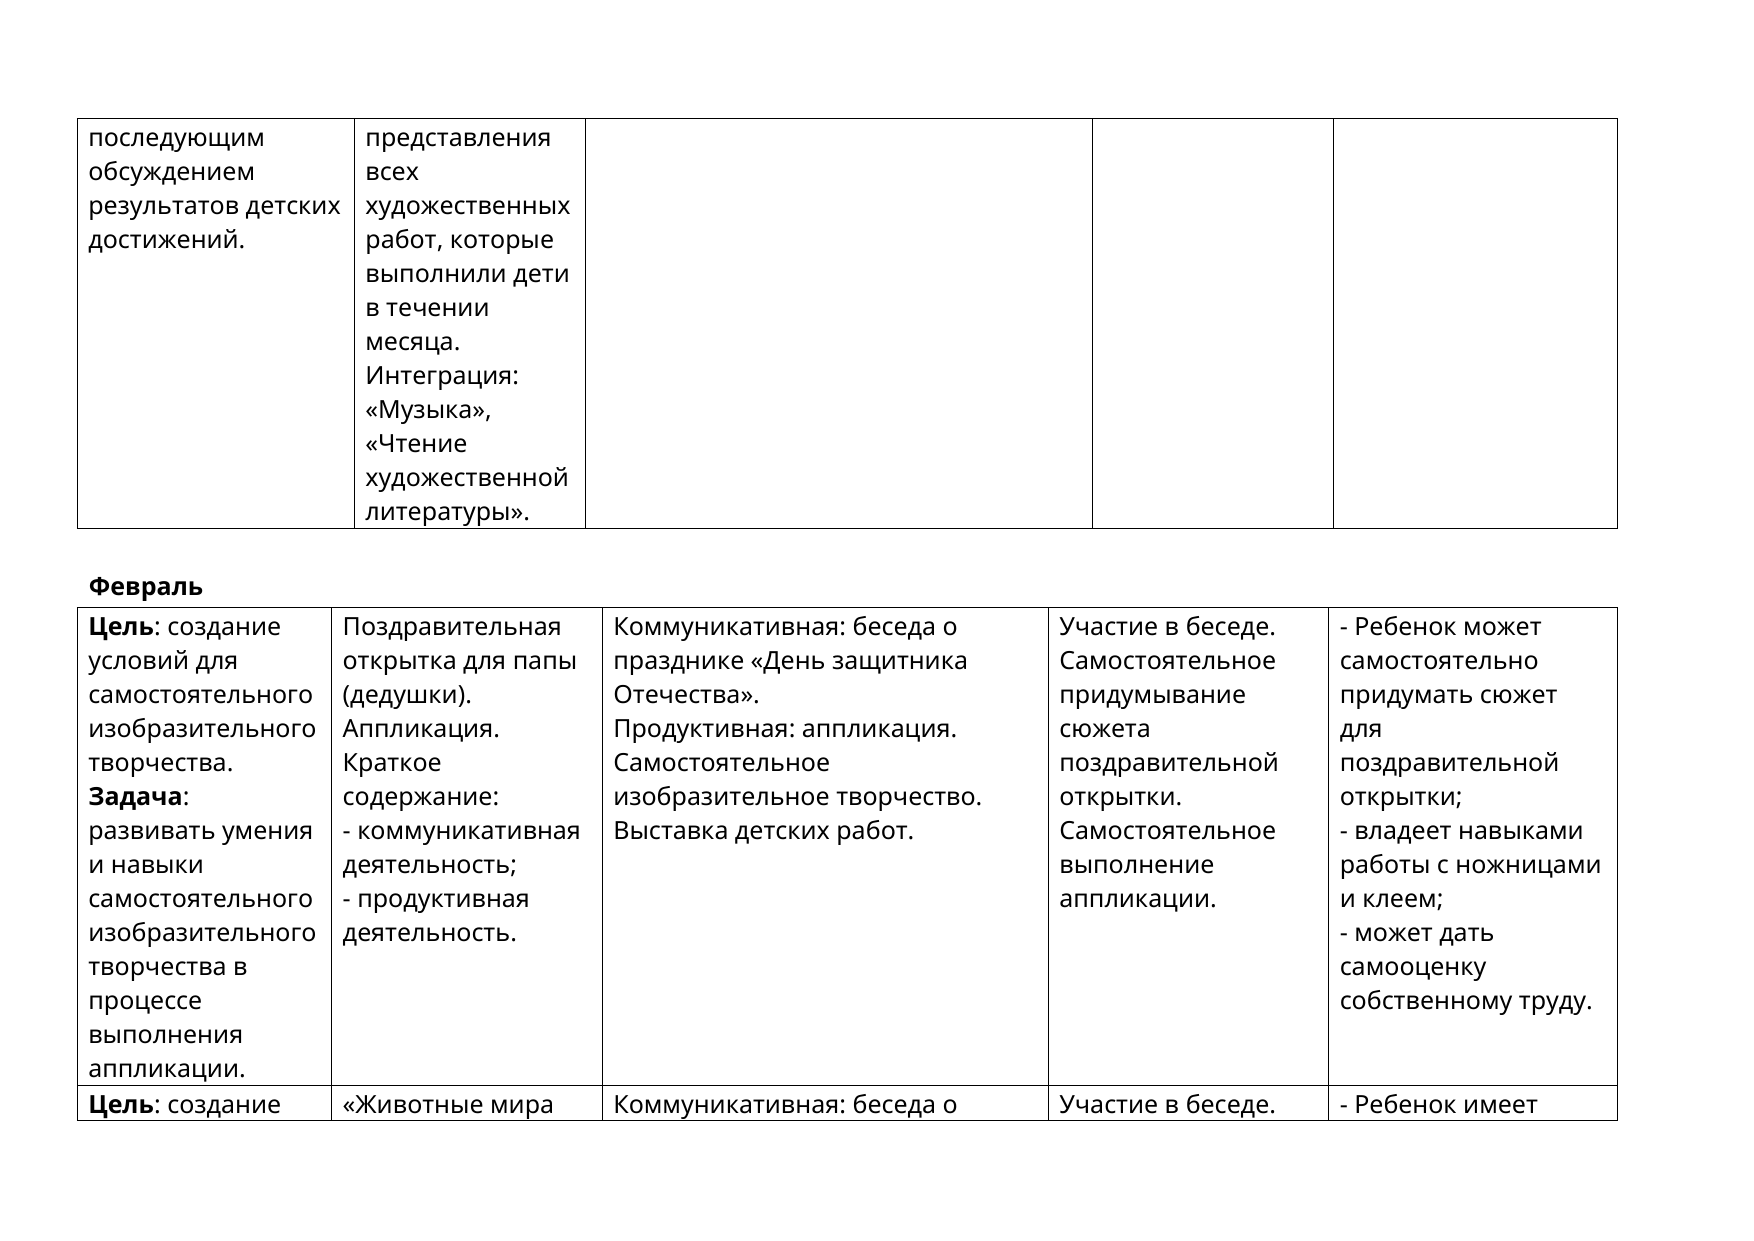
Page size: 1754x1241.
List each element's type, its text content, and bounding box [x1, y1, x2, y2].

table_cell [603, 1086, 1048, 1120]
text Февраль [89, 568, 1665, 602]
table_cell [78, 119, 354, 528]
table_header Цель: создание условий для самостоятельного изобразительного творчества. Задача: развивать умения и навыки самостоятельного изобразительного творчества в процессе выполнения аппликации. [78, 608, 331, 1085]
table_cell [1049, 1086, 1328, 1120]
table_header - Ребенок может самостоятельно придумать сюжет для поздравительной открытки; - владеет навыками работы с ножницами и клеем; - может дать самооценку собственному труду. [1329, 608, 1617, 1085]
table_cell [1329, 1086, 1617, 1120]
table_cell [1093, 119, 1333, 528]
table_header Участие в беседе. Самостоятельное придумывание сюжета поздравительной открытки. Самостоятельное выполнение аппликации. [1049, 608, 1328, 1085]
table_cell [586, 119, 1092, 528]
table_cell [1334, 119, 1617, 528]
table_header Коммуникативная: беседа о празднике «День защитника Отечества». Продуктивная: аппликация. Самостоятельное изобразительное творчество. Выставка детских работ. [603, 608, 1048, 1085]
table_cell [355, 119, 585, 528]
table_header Поздравительная открытка для папы (дедушки). Аппликация. Краткое содержание: - коммуникативная деятельность; - продуктивная деятельность. [332, 608, 602, 1085]
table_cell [332, 1086, 602, 1120]
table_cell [78, 1086, 331, 1120]
